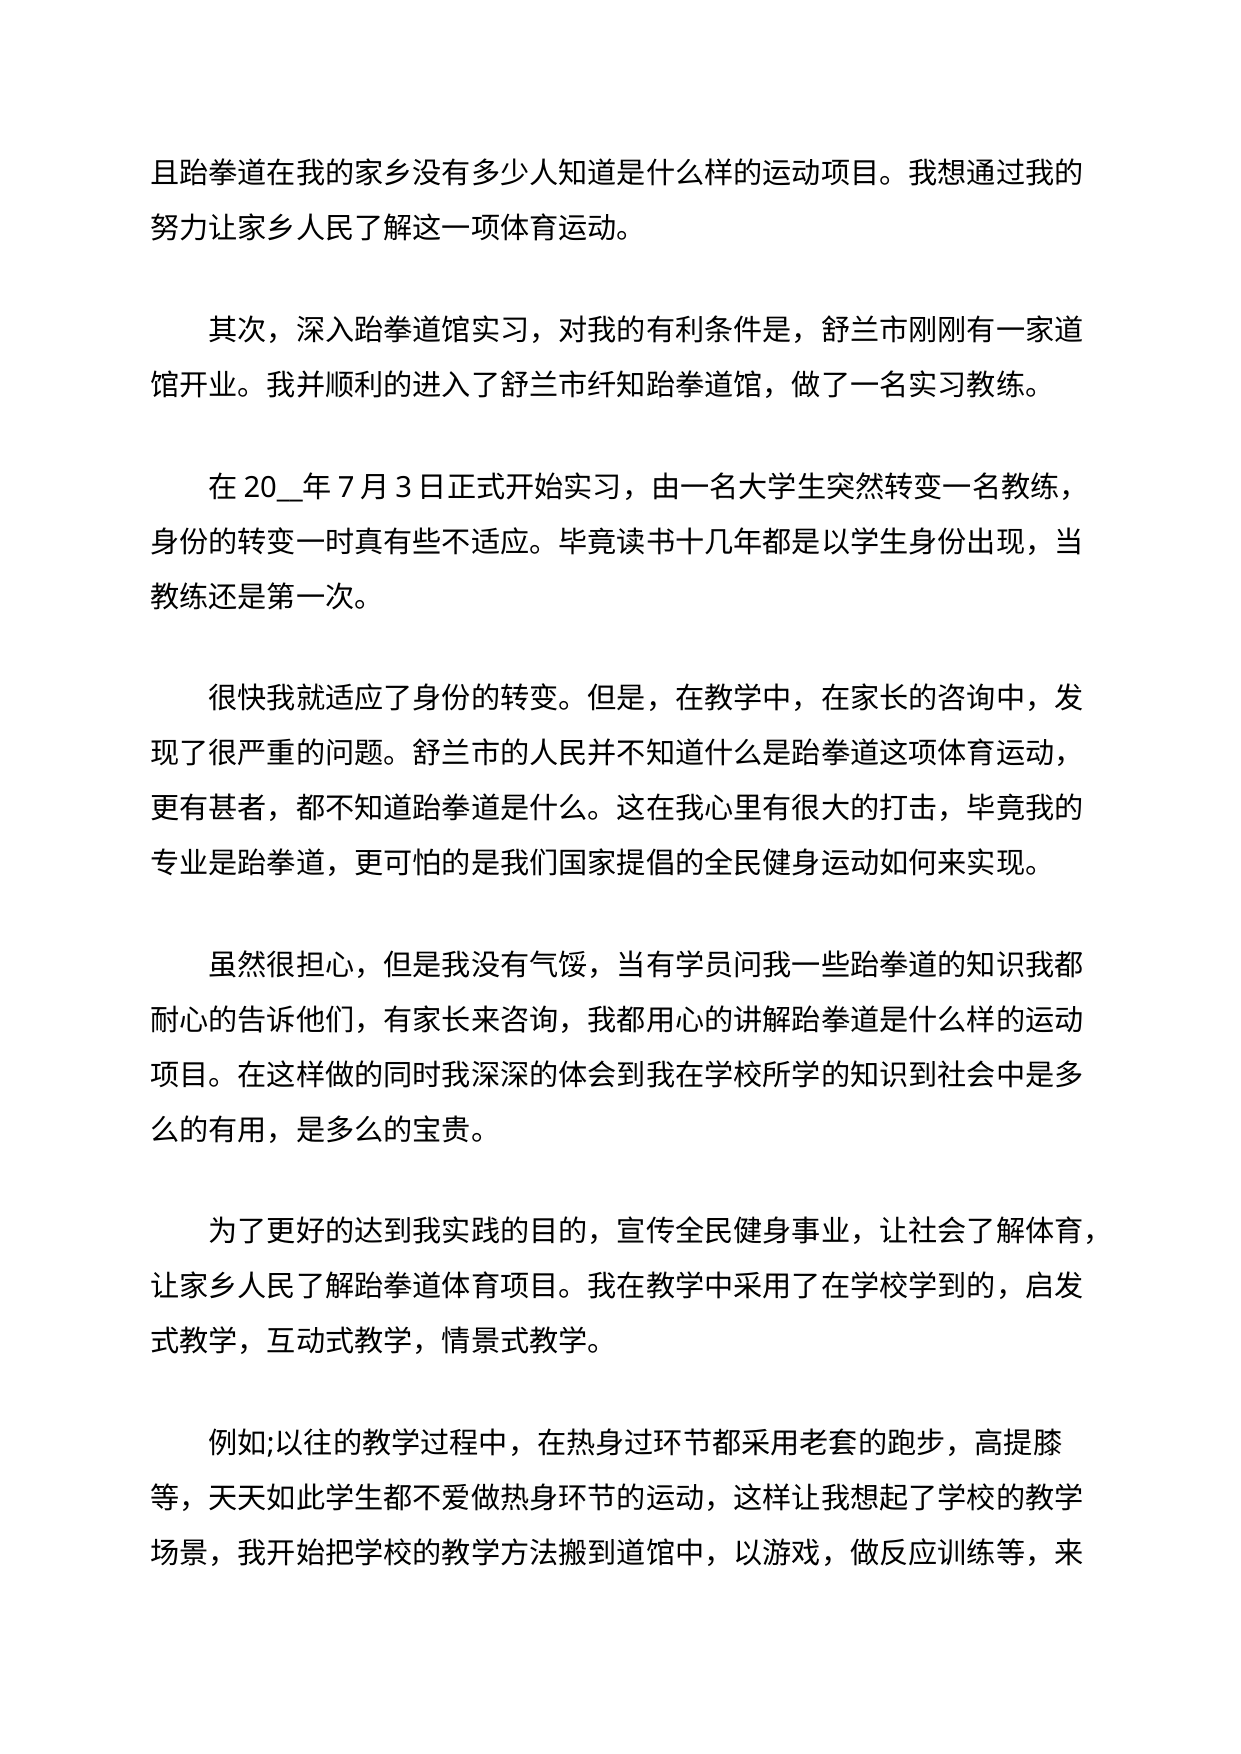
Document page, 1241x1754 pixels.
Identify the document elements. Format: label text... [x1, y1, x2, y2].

text 在20__年7月3日正式开始实习，由一名大学生突然转变一名教练，身份的转变一时真有些不适应。毕竟读书十几年都是以学生身份出现，当教练还是第一次。 [150, 463, 1090, 616]
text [150, 1419, 1090, 1572]
text 为了更好的达到我实践的目的，宣传全民健身事业，让社会了解体育，让家乡人民了解跆拳道体育项目。我在教学中采用了在学校学到的，启发式教学，互动式教学，情景式教学。 [150, 1208, 1090, 1360]
text 虽然很担心，但是我没有气馁，当有学员问我一些跆拳道的知识我都耐心的告诉他们，有家长来咨询，我都用心的讲解跆拳道是什么样的运动项目。在这样做的同时我深深的体会到我在学校所学的知识到社会中是多么的有用，是多么的宝贵。 [150, 941, 1090, 1148]
text 很快我就适应了身份的转变。但是，在教学中，在家长的咨询中，发现了很严重的问题。舒兰市的人民并不知道什么是跆拳道这项体育运动，更有甚者，都不知道跆拳道是什么。这在我心里有很大的打击，毕竟我的专业是跆拳道，更可怕的是我们国家提倡的全民健身运动如何来实现。 [150, 675, 1090, 882]
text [150, 150, 1090, 247]
text 其次，深入跆拳道馆实习，对我的有利条件是，舒兰市刚刚有一家道馆开业。我并顺利的进入了舒兰市纤知跆拳道馆，做了一名实习教练。 [150, 307, 1090, 404]
